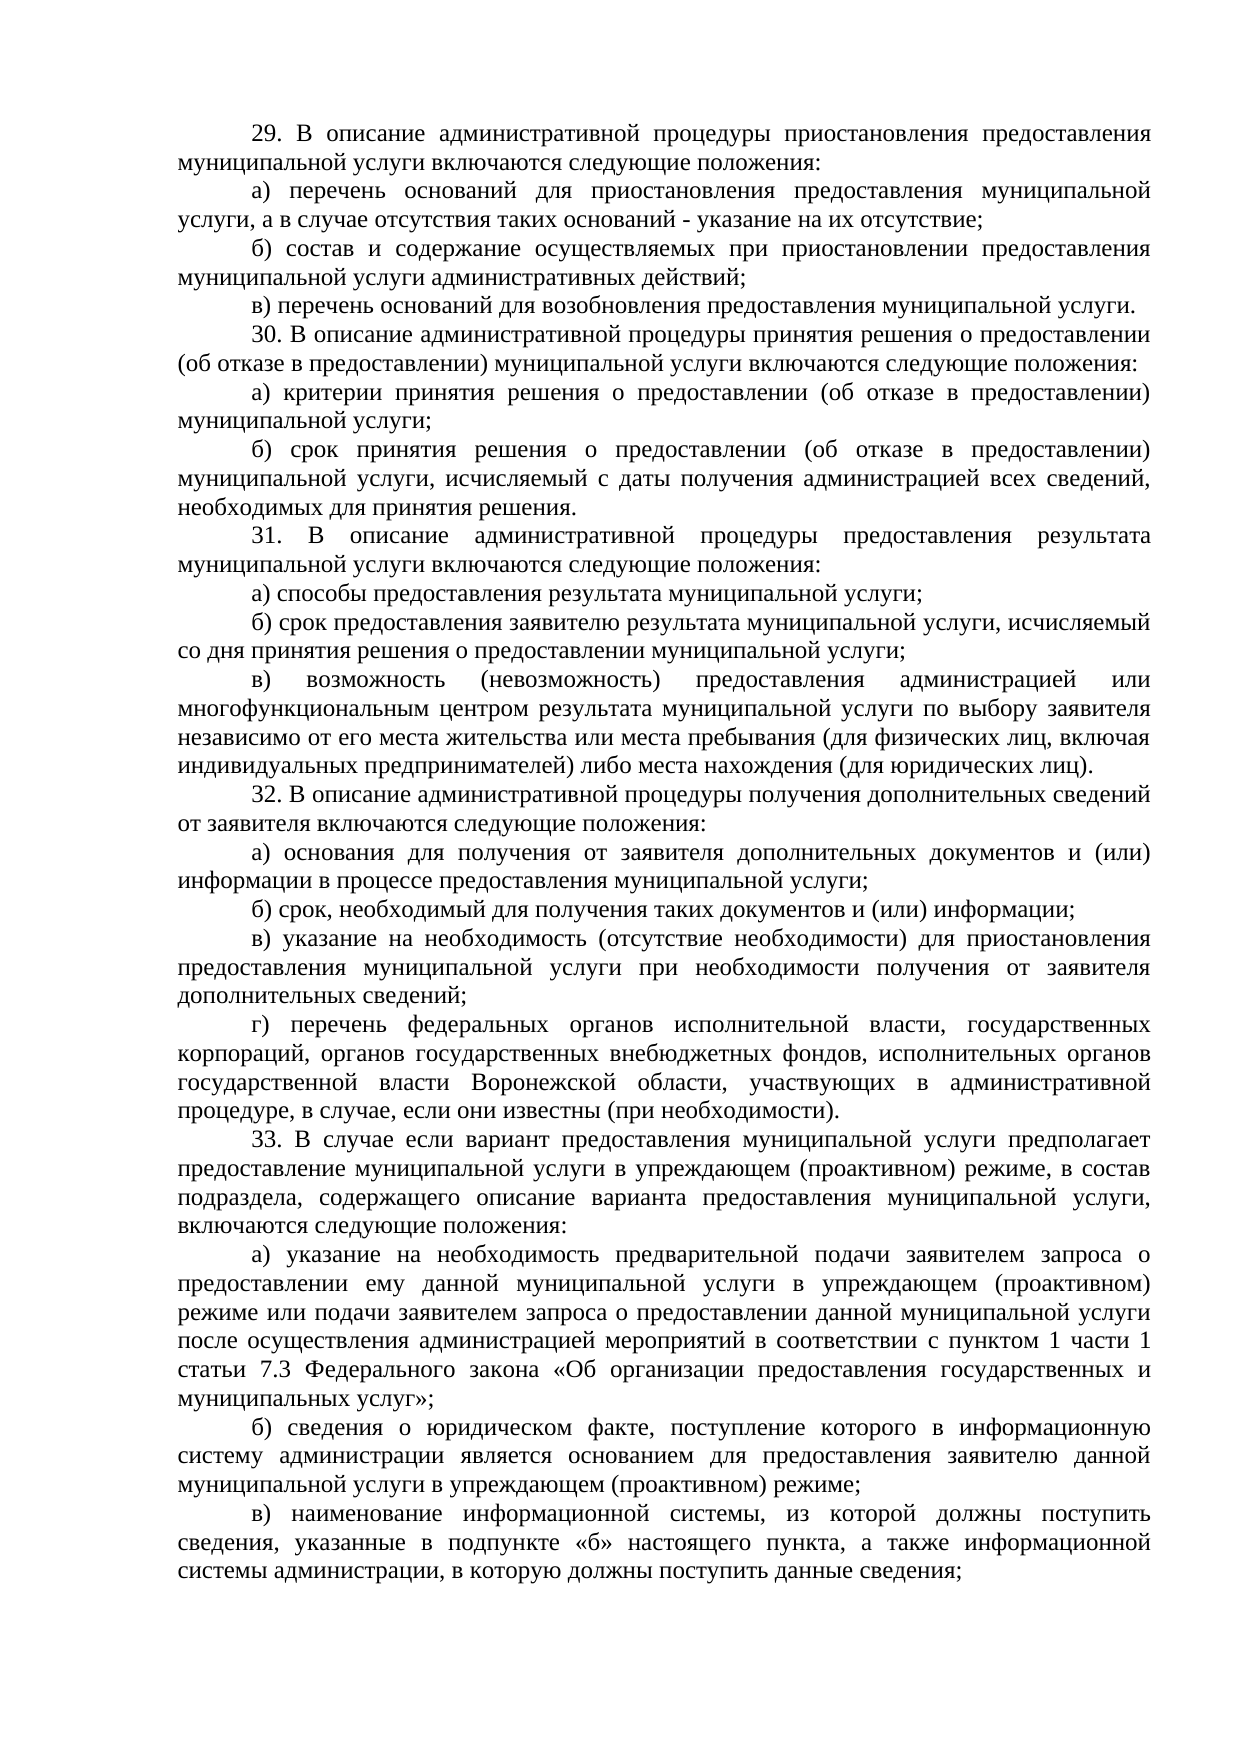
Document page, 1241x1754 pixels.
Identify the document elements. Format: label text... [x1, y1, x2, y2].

text в) возможность (невозможность) предоставления администрацией или многофункциональным центром результата муниципальной услуги по выбору заявителя независимо от его места жительства или места пребывания (для физических лиц, включая индивидуальных предпринимателей) либо места нахождения (для юридических лиц). [177, 664, 1152, 779]
text б) состав и содержание осуществляемых при приостановлении предоставления муниципальной услуги административных действий; [177, 233, 1152, 291]
text в) наименование информационной системы, из которой должны поступить сведения, указанные в подпункте «б» настоящего пункта, а также информационной системы администрации, в которую должны поступить данные сведения; [177, 1498, 1152, 1584]
text б) сведения о юридическом факте, поступление которого в информационную систему администрации является основанием для предоставления заявителю данной муниципальной услуги в упреждающем (проактивном) режиме; [177, 1412, 1152, 1498]
text а) основания для получения от заявителя дополнительных документов и (или) информации в процессе предоставления муниципальной услуги; [177, 837, 1152, 894]
text г) перечень федеральных органов исполнительной власти, государственных корпораций, органов государственных внебюджетных фондов, исполнительных органов государственной власти Воронежской области, участвующих в административной процедуре, в случае, если они известны (при необходимости). [177, 1009, 1152, 1124]
text а) способы предоставления результата муниципальной услуги; [177, 578, 1152, 607]
text 30. В описание административной процедуры принятия решения о предоставлении (об отказе в предоставлении) муниципальной услуги включаются следующие положения: [177, 319, 1152, 377]
text б) срок, необходимый для получения таких документов и (или) информации; [177, 894, 1152, 923]
text 29. В описание административной процедуры приостановления предоставления муниципальной услуги включаются следующие положения: [177, 118, 1152, 176]
text б) срок предоставления заявителю результата муниципальной услуги, исчисляемый со дня принятия решения о предоставлении муниципальной услуги; [177, 607, 1152, 664]
text а) критерии принятия решения о предоставлении (об отказе в предоставлении) муниципальной услуги; [177, 377, 1152, 434]
text в) перечень оснований для возобновления предоставления муниципальной услуги. [177, 291, 1152, 319]
text в) указание на необходимость (отсутствие необходимости) для приостановления предоставления муниципальной услуги при необходимости получения от заявителя дополнительных сведений; [177, 923, 1152, 1009]
text 32. В описание административной процедуры получения дополнительных сведений от заявителя включаются следующие положения: [177, 779, 1152, 837]
text а) перечень оснований для приостановления предоставления муниципальной услуги, а в случае отсутствия таких оснований - указание на их отсутствие; [177, 176, 1152, 233]
text б) срок принятия решения о предоставлении (об отказе в предоставлении) муниципальной услуги, исчисляемый с даты получения администрацией всех сведений, необходимых для принятия решения. [177, 434, 1152, 521]
text а) указание на необходимость предварительной подачи заявителем запроса о предоставлении ему данной муниципальной услуги в упреждающем (проактивном) режиме или подачи заявителем запроса о предоставлении данной муниципальной услуги после осуществления администрацией мероприятий в соответствии с пунктом 1 части 1 статьи 7.3 Федерального закона «Об организации предоставления государственных и муниципальных услуг»; [177, 1239, 1152, 1412]
text 31. В описание административной процедуры предоставления результата муниципальной услуги включаются следующие положения: [177, 521, 1152, 578]
text 33. В случае если вариант предоставления муниципальной услуги предполагает предоставление муниципальной услуги в упреждающем (проактивном) режиме, в состав подраздела, содержащего описание варианта предоставления муниципальной услуги, включаются следующие положения: [177, 1124, 1152, 1239]
